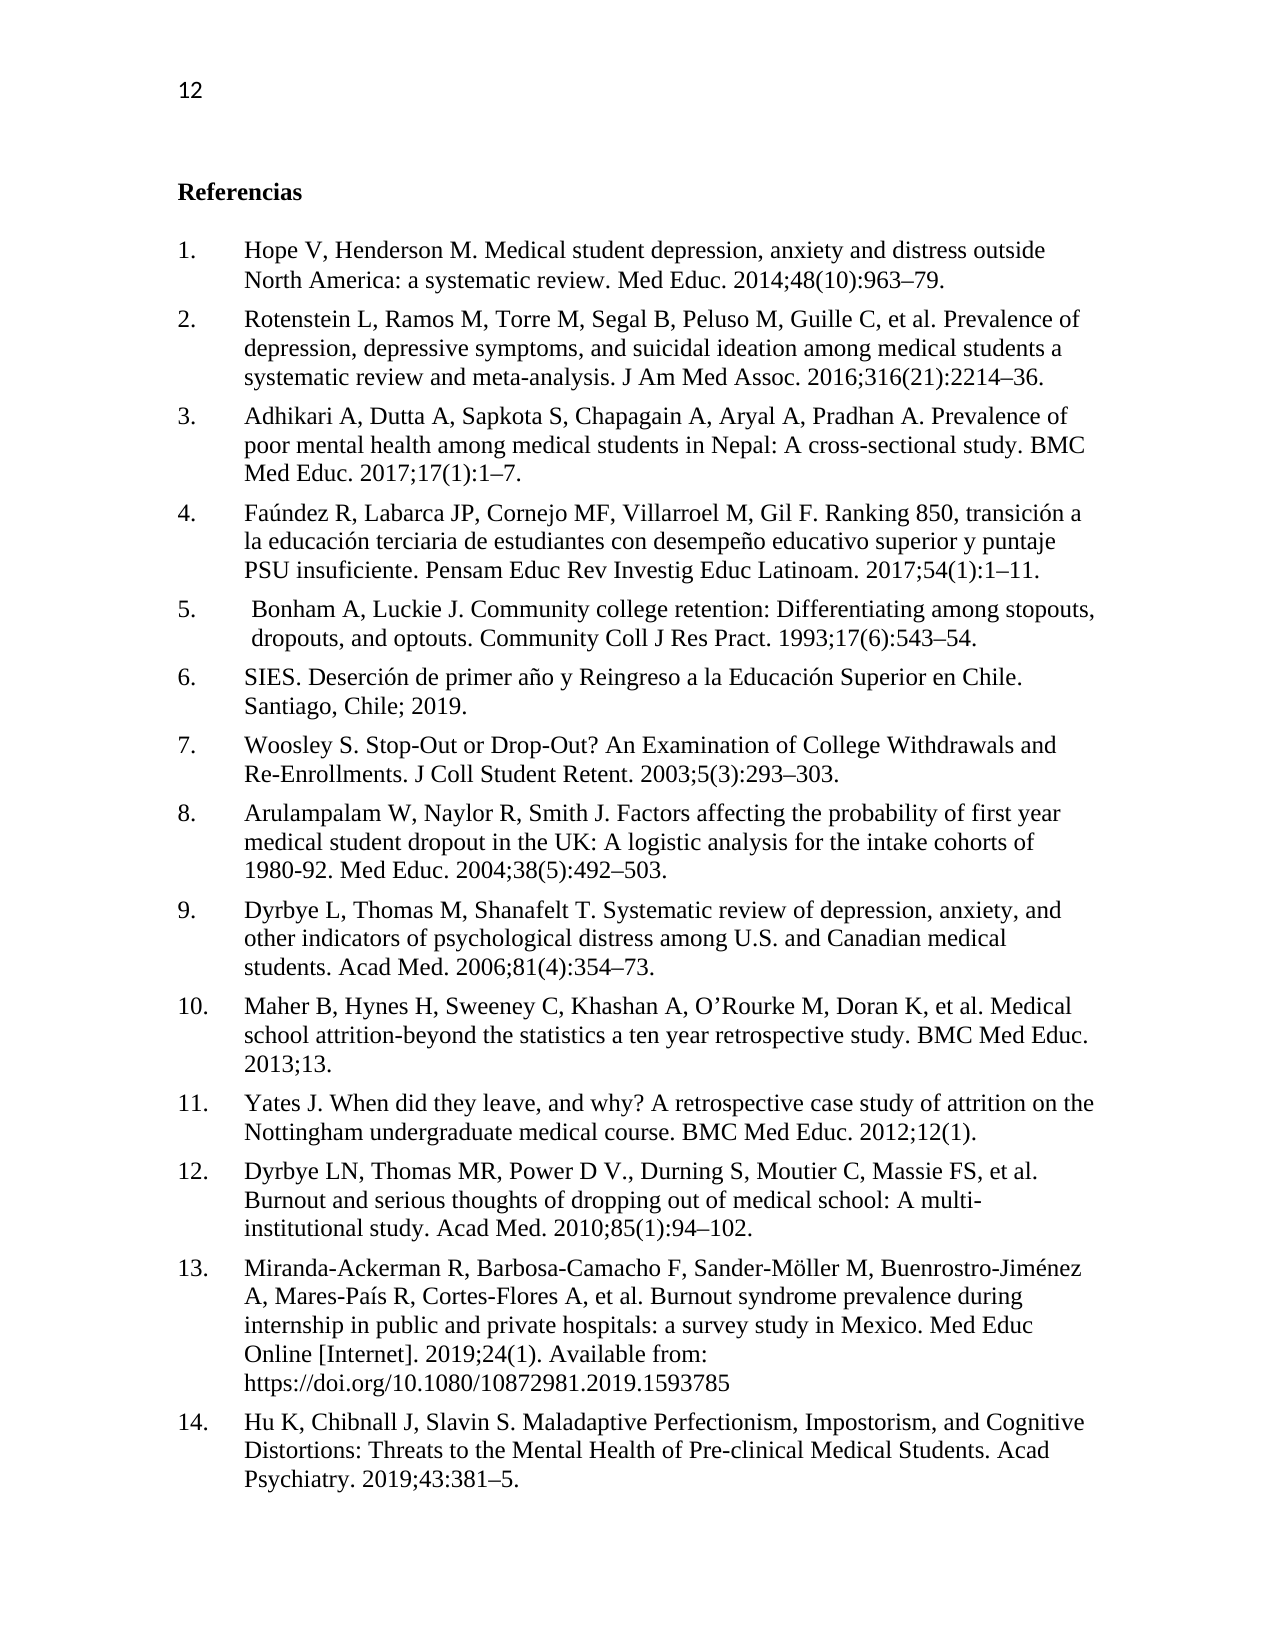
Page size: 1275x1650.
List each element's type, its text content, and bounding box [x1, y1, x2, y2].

text 14. Hu K, Chibnall J, Slavin S. Maladaptive Perfectionism, Impostorism, and Cognitive Distortions: Threats to the Mental Health of Pre-clinical Medical Students. Acad Psychiatry. 2019;43:381–5. [177, 1407, 1098, 1493]
text 3. Adhikari A, Dutta A, Sapkota S, Chapagain A, Aryal A, Pradhan A. Prevalence of poor mental health among medical students in Nepal: A cross-sectional study. BMC Med Educ. 2017;17(1):1–7. [177, 401, 1098, 487]
text Referencias [177, 177, 1098, 206]
text 11. Yates J. When did they leave, and why? A retrospective case study of attrition on the Nottingham undergraduate medical course. BMC Med Educ. 2012;12(1). [177, 1088, 1098, 1146]
text 1. Hope V, Henderson M. Medical student depression, anxiety and distress outside North America: a systematic review. Med Educ. 2014;48(10):963–79. [177, 235, 1098, 294]
text 7. Woosley S. Stop-Out or Drop-Out? An Examination of College Withdrawals and Re-Enrollments. J Coll Student Retent. 2003;5(3):293–303. [177, 730, 1098, 788]
text 4. Faúndez R, Labarca JP, Cornejo MF, Villarroel M, Gil F. Ranking 850, transición a la educación terciaria de estudiantes con desempeño educativo superior y puntaje PSU insuficiente. Pensam Educ Rev Investig Educ Latinoam. 2017;54(1):1–11. [177, 498, 1098, 584]
text 13. Miranda-Ackerman R, Barbosa-Camacho F, Sander-Möller M, Buenrostro-Jiménez A, Mares-País R, Cortes-Flores A, et al. Burnout syndrome prevalence during internship in public and private hospitals: a survey study in Mexico. Med Educ Online [Internet]. 2019;24(1). Available from: https://doi.org/10.1080/10872981.2019.1593785 [177, 1253, 1098, 1396]
text 2. Rotenstein L, Ramos M, Torre M, Segal B, Peluso M, Guille C, et al. Prevalence of depression, depressive symptoms, and suicidal ideation among medical students a systematic review and meta-analysis. J Am Med Assoc. 2016;316(21):2214–36. [177, 304, 1098, 391]
text 8. Arulampalam W, Naylor R, Smith J. Factors affecting the probability of first year medical student dropout in the UK: A logistic analysis for the intake cohorts of 1980-92. Med Educ. 2004;38(5):492–503. [177, 798, 1098, 884]
text 10. Maher B, Hynes H, Sweeney C, Khashan A, O’Rourke M, Doran K, et al. Medical school attrition-beyond the statistics a ten year retrospective study. BMC Med Educ. 2013;13. [177, 991, 1098, 1078]
text 6. SIES. Deserción de primer año y Reingreso a la Educación Superior en Chile. Santiago, Chile; 2019. [177, 662, 1098, 720]
text 9. Dyrbye L, Thomas M, Shanafelt T. Systematic review of depression, anxiety, and other indicators of psychological distress among U.S. and Canadian medical students. Acad Med. 2006;81(4):354–73. [177, 895, 1098, 981]
text 12. Dyrbye LN, Thomas MR, Power D V., Durning S, Moutier C, Massie FS, et al. Burnout and serious thoughts of dropping out of medical school: A multi-institutional study. Acad Med. 2010;85(1):94–102. [177, 1156, 1098, 1242]
text 5. Bonham A, Luckie J. Community college retention: Differentiating among stopouts, dropouts, and optouts. Community Coll J Res Pract. 1993;17(6):543–54. [177, 594, 1098, 652]
